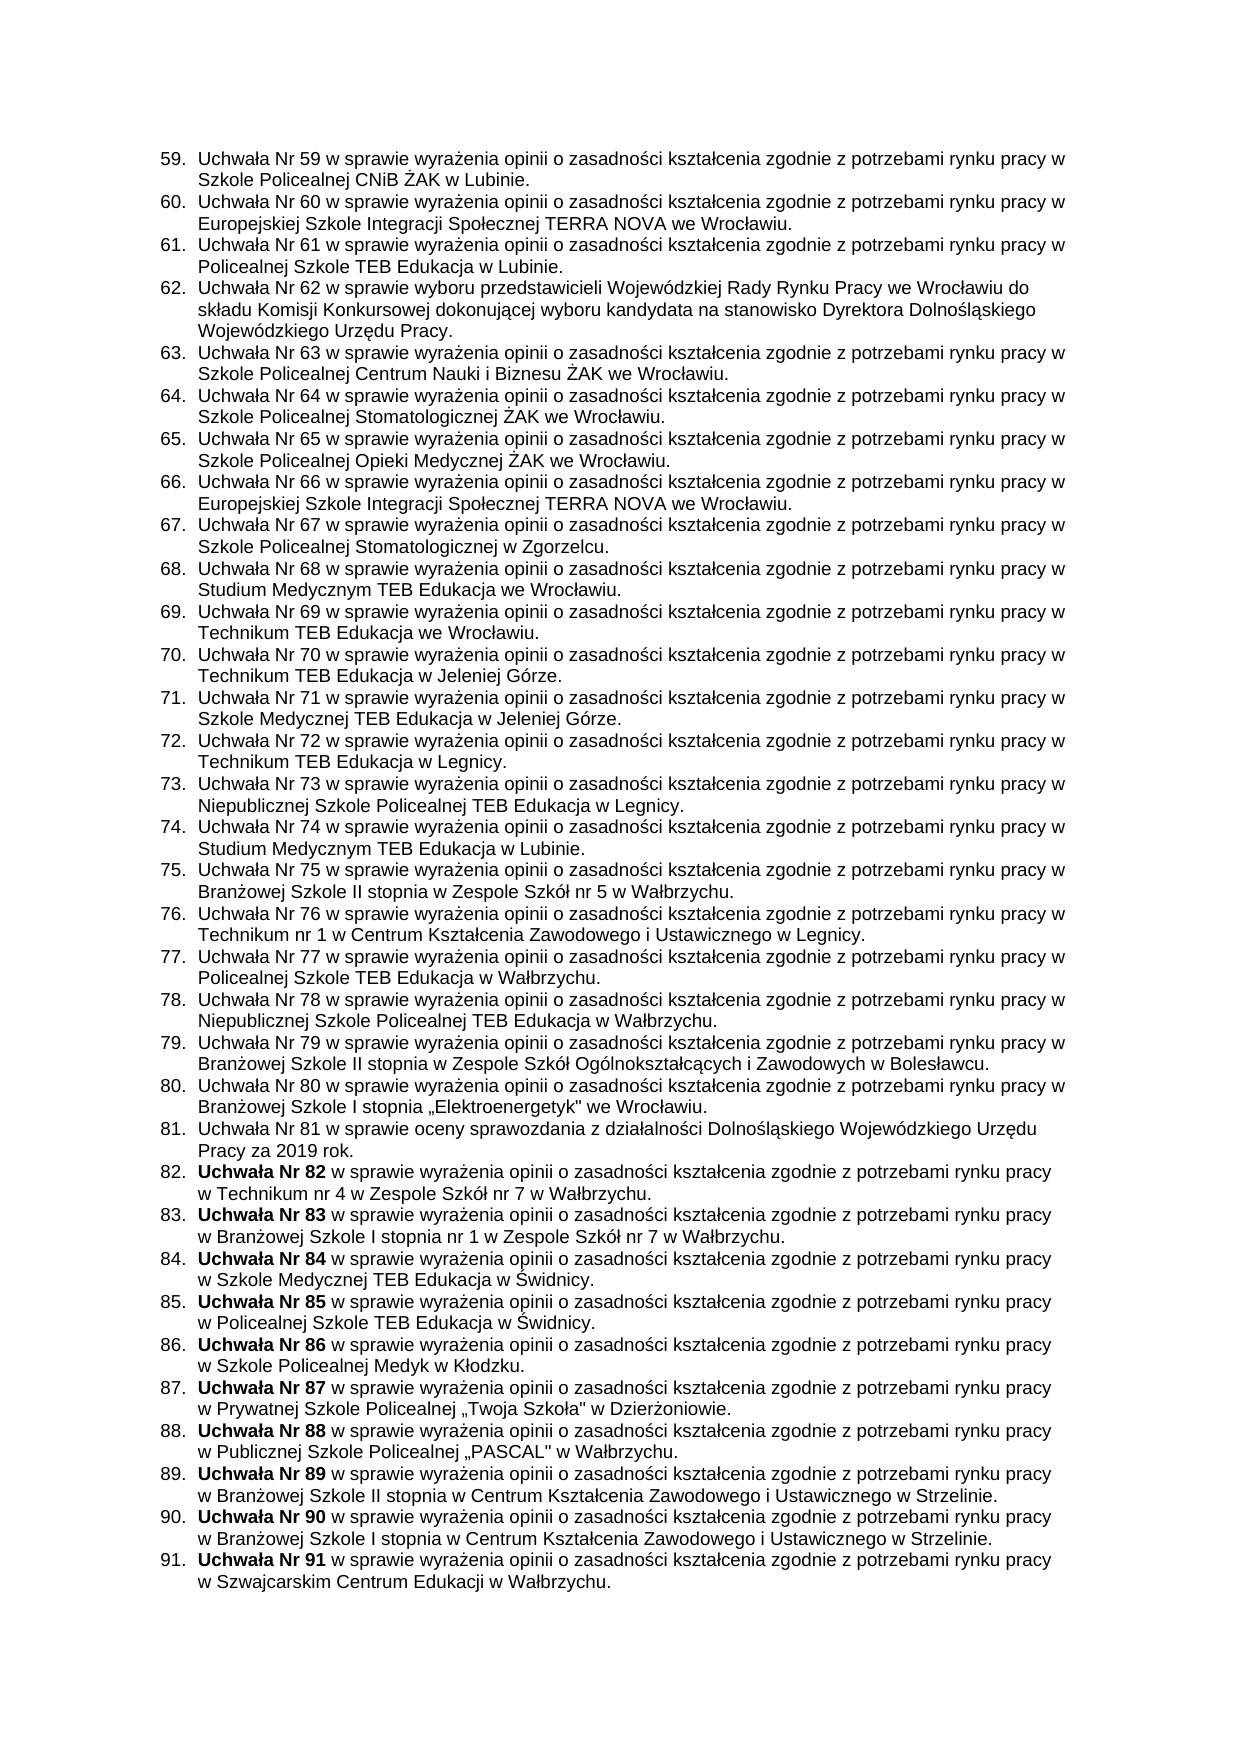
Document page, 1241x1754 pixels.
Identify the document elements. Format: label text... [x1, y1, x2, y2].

list Uchwała Nr 67 w sprawie wyrażenia opinii o zasadności kształcenia zgodnie z potrzebami rynku pracy w Szkole Policealnej Stomatologicznej w Zgorzelcu. [160, 514, 1068, 557]
list Uchwała Nr 64 w sprawie wyrażenia opinii o zasadności kształcenia zgodnie z potrzebami rynku pracy w Szkole Policealnej Stomatologicznej ŻAK we Wrocławiu. [160, 385, 1068, 428]
list Uchwała Nr 68 w sprawie wyrażenia opinii o zasadności kształcenia zgodnie z potrzebami rynku pracy w Studium Medycznym TEB Edukacja we Wrocławiu. [160, 557, 1068, 600]
list Uchwała Nr 80 w sprawie wyrażenia opinii o zasadności kształcenia zgodnie z potrzebami rynku pracy w Branżowej Szkole I stopnia „Elektroenergetyk" we Wrocławiu. [160, 1075, 1068, 1118]
list Uchwała Nr 63 w sprawie wyrażenia opinii o zasadności kształcenia zgodnie z potrzebami rynku pracy w Szkole Policealnej Centrum Nauki i Biznesu ŻAK we Wrocławiu. [160, 342, 1068, 385]
list Uchwała Nr 72 w sprawie wyrażenia opinii o zasadności kształcenia zgodnie z potrzebami rynku pracy w Technikum TEB Edukacja w Legnicy. [160, 730, 1068, 773]
list Uchwała Nr 83 w sprawie wyrażenia opinii o zasadności kształcenia zgodnie z potrzebami rynku pracy w Branżowej Szkole I stopnia nr 1 w Zespole Szkół nr 7 w Wałbrzychu. [160, 1204, 1068, 1247]
list Uchwała Nr 73 w sprawie wyrażenia opinii o zasadności kształcenia zgodnie z potrzebami rynku pracy w Niepublicznej Szkole Policealnej TEB Edukacja w Legnicy. [160, 773, 1068, 816]
list Uchwała Nr 79 w sprawie wyrażenia opinii o zasadności kształcenia zgodnie z potrzebami rynku pracy w Branżowej Szkole II stopnia w Zespole Szkół Ogólnokształcących i Zawodowych w Bolesławcu. [160, 1032, 1068, 1075]
list Uchwała Nr 60 w sprawie wyrażenia opinii o zasadności kształcenia zgodnie z potrzebami rynku pracy w Europejskiej Szkole Integracji Społecznej TERRA NOVA we Wrocławiu. [160, 191, 1068, 234]
list Uchwała Nr 66 w sprawie wyrażenia opinii o zasadności kształcenia zgodnie z potrzebami rynku pracy w Europejskiej Szkole Integracji Społecznej TERRA NOVA we Wrocławiu. [160, 471, 1068, 514]
list Uchwała Nr 87 w sprawie wyrażenia opinii o zasadności kształcenia zgodnie z potrzebami rynku pracy w Prywatnej Szkole Policealnej „Twoja Szkoła" w Dzierżoniowie. [160, 1377, 1068, 1420]
list Uchwała Nr 81 w sprawie oceny sprawozdania z działalności Dolnośląskiego Wojewódzkiego Urzędu Pracy za 2019 rok. [160, 1118, 1068, 1161]
list Uchwała Nr 91 w sprawie wyrażenia opinii o zasadności kształcenia zgodnie z potrzebami rynku pracy w Szwajcarskim Centrum Edukacji w Wałbrzychu. [160, 1549, 1068, 1592]
list Uchwała Nr 88 w sprawie wyrażenia opinii o zasadności kształcenia zgodnie z potrzebami rynku pracy w Publicznej Szkole Policealnej „PASCAL" w Wałbrzychu. [160, 1420, 1068, 1463]
list Uchwała Nr 62 w sprawie wyboru przedstawicieli Wojewódzkiej Rady Rynku Pracy we Wrocławiu do składu Komisji Konkursowej dokonującej wyboru kandydata na stanowisko Dyrektora Dolnośląskiego Wojewódzkiego Urzędu Pracy. [160, 277, 1068, 342]
list Uchwała Nr 70 w sprawie wyrażenia opinii o zasadności kształcenia zgodnie z potrzebami rynku pracy w Technikum TEB Edukacja w Jeleniej Górze. [160, 643, 1068, 687]
list Uchwała Nr 86 w sprawie wyrażenia opinii o zasadności kształcenia zgodnie z potrzebami rynku pracy w Szkole Policealnej Medyk w Kłodzku. [160, 1333, 1068, 1377]
list Uchwała Nr 69 w sprawie wyrażenia opinii o zasadności kształcenia zgodnie z potrzebami rynku pracy w Technikum TEB Edukacja we Wrocławiu. [160, 600, 1068, 643]
list Uchwała Nr 75 w sprawie wyrażenia opinii o zasadności kształcenia zgodnie z potrzebami rynku pracy w Branżowej Szkole II stopnia w Zespole Szkół nr 5 w Wałbrzychu. [160, 859, 1068, 902]
list Uchwała Nr 89 w sprawie wyrażenia opinii o zasadności kształcenia zgodnie z potrzebami rynku pracy w Branżowej Szkole II stopnia w Centrum Kształcenia Zawodowego i Ustawicznego w Strzelinie. [160, 1463, 1068, 1506]
list Uchwała Nr 76 w sprawie wyrażenia opinii o zasadności kształcenia zgodnie z potrzebami rynku pracy w Technikum nr 1 w Centrum Kształcenia Zawodowego i Ustawicznego w Legnicy. [160, 902, 1068, 945]
list Uchwała Nr 77 w sprawie wyrażenia opinii o zasadności kształcenia zgodnie z potrzebami rynku pracy w Policealnej Szkole TEB Edukacja w Wałbrzychu. [160, 945, 1068, 988]
list Uchwała Nr 84 w sprawie wyrażenia opinii o zasadności kształcenia zgodnie z potrzebami rynku pracy w Szkole Medycznej TEB Edukacja w Świdnicy. [160, 1247, 1068, 1290]
list Uchwała Nr 74 w sprawie wyrażenia opinii o zasadności kształcenia zgodnie z potrzebami rynku pracy w Studium Medycznym TEB Edukacja w Lubinie. [160, 816, 1068, 859]
list Uchwała Nr 78 w sprawie wyrażenia opinii o zasadności kształcenia zgodnie z potrzebami rynku pracy w Niepublicznej Szkole Policealnej TEB Edukacja w Wałbrzychu. [160, 988, 1068, 1032]
list Uchwała Nr 71 w sprawie wyrażenia opinii o zasadności kształcenia zgodnie z potrzebami rynku pracy w Szkole Medycznej TEB Edukacja w Jeleniej Górze. [160, 687, 1068, 730]
list Uchwała Nr 85 w sprawie wyrażenia opinii o zasadności kształcenia zgodnie z potrzebami rynku pracy w Policealnej Szkole TEB Edukacja w Świdnicy. [160, 1290, 1068, 1333]
list Uchwała Nr 82 w sprawie wyrażenia opinii o zasadności kształcenia zgodnie z potrzebami rynku pracy w Technikum nr 4 w Zespole Szkół nr 7 w Wałbrzychu. [160, 1161, 1068, 1204]
list Uchwała Nr 59 w sprawie wyrażenia opinii o zasadności kształcenia zgodnie z potrzebami rynku pracy w Szkole Policealnej CNiB ŻAK w Lubinie. [160, 148, 1068, 191]
list Uchwała Nr 90 w sprawie wyrażenia opinii o zasadności kształcenia zgodnie z potrzebami rynku pracy w Branżowej Szkole I stopnia w Centrum Kształcenia Zawodowego i Ustawicznego w Strzelinie. [160, 1506, 1068, 1549]
list Uchwała Nr 65 w sprawie wyrażenia opinii o zasadności kształcenia zgodnie z potrzebami rynku pracy w Szkole Policealnej Opieki Medycznej ŻAK we Wrocławiu. [160, 428, 1068, 471]
list Uchwała Nr 61 w sprawie wyrażenia opinii o zasadności kształcenia zgodnie z potrzebami rynku pracy w Policealnej Szkole TEB Edukacja w Lubinie. [160, 234, 1068, 277]
